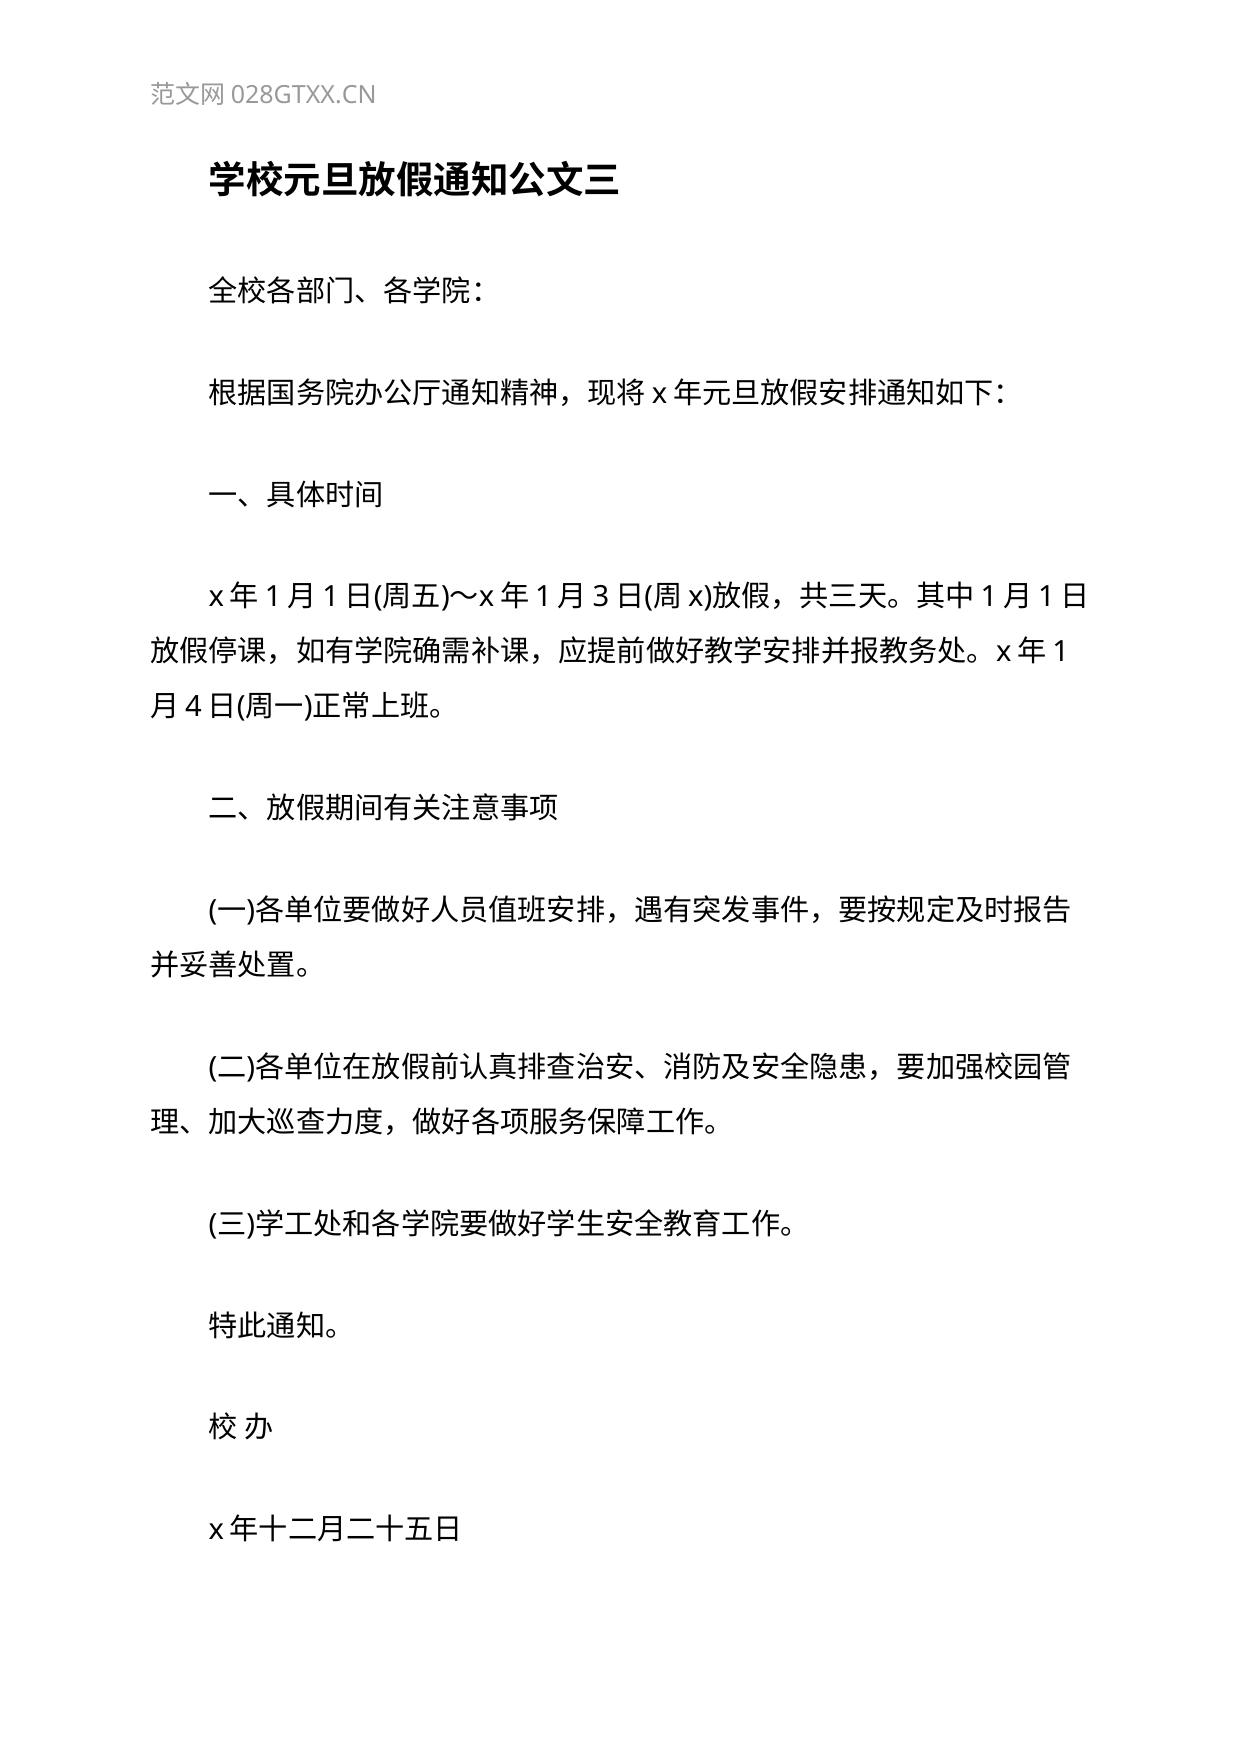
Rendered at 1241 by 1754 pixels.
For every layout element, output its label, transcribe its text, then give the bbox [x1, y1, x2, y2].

text 二、放假期间有关注意事项 [150, 785, 1090, 827]
text x年十二月二十五日 [150, 1506, 1090, 1548]
text 特此通知。 [150, 1302, 1090, 1344]
text x年1月1日(周五)～x年1月3日(周x)放假，共三天。其中1月1日放假停课，如有学院确需补课，应提前做好教学安排并报教务处。x年1月4日(周一)正常上班。 [150, 573, 1090, 725]
text (一)各单位要做好人员值班安排，遇有突发事件，要按规定及时报告并妥善处置。 [150, 887, 1090, 984]
text 根据国务院办公厅通知精神，现将x年元旦放假安排通知如下： [150, 369, 1090, 412]
text (二)各单位在放假前认真排查治安、消防及安全隐患，要加强校园管理、加大巡查力度，做好各项服务保障工作。 [150, 1043, 1090, 1141]
text 校 办 [150, 1404, 1090, 1446]
text 学校元旦放假通知公文三 [150, 150, 1090, 204]
text 一、具体时间 [150, 471, 1090, 513]
text 全校各部门、各学院： [150, 267, 1090, 310]
text (三)学工处和各学院要做好学生安全教育工作。 [150, 1200, 1090, 1243]
